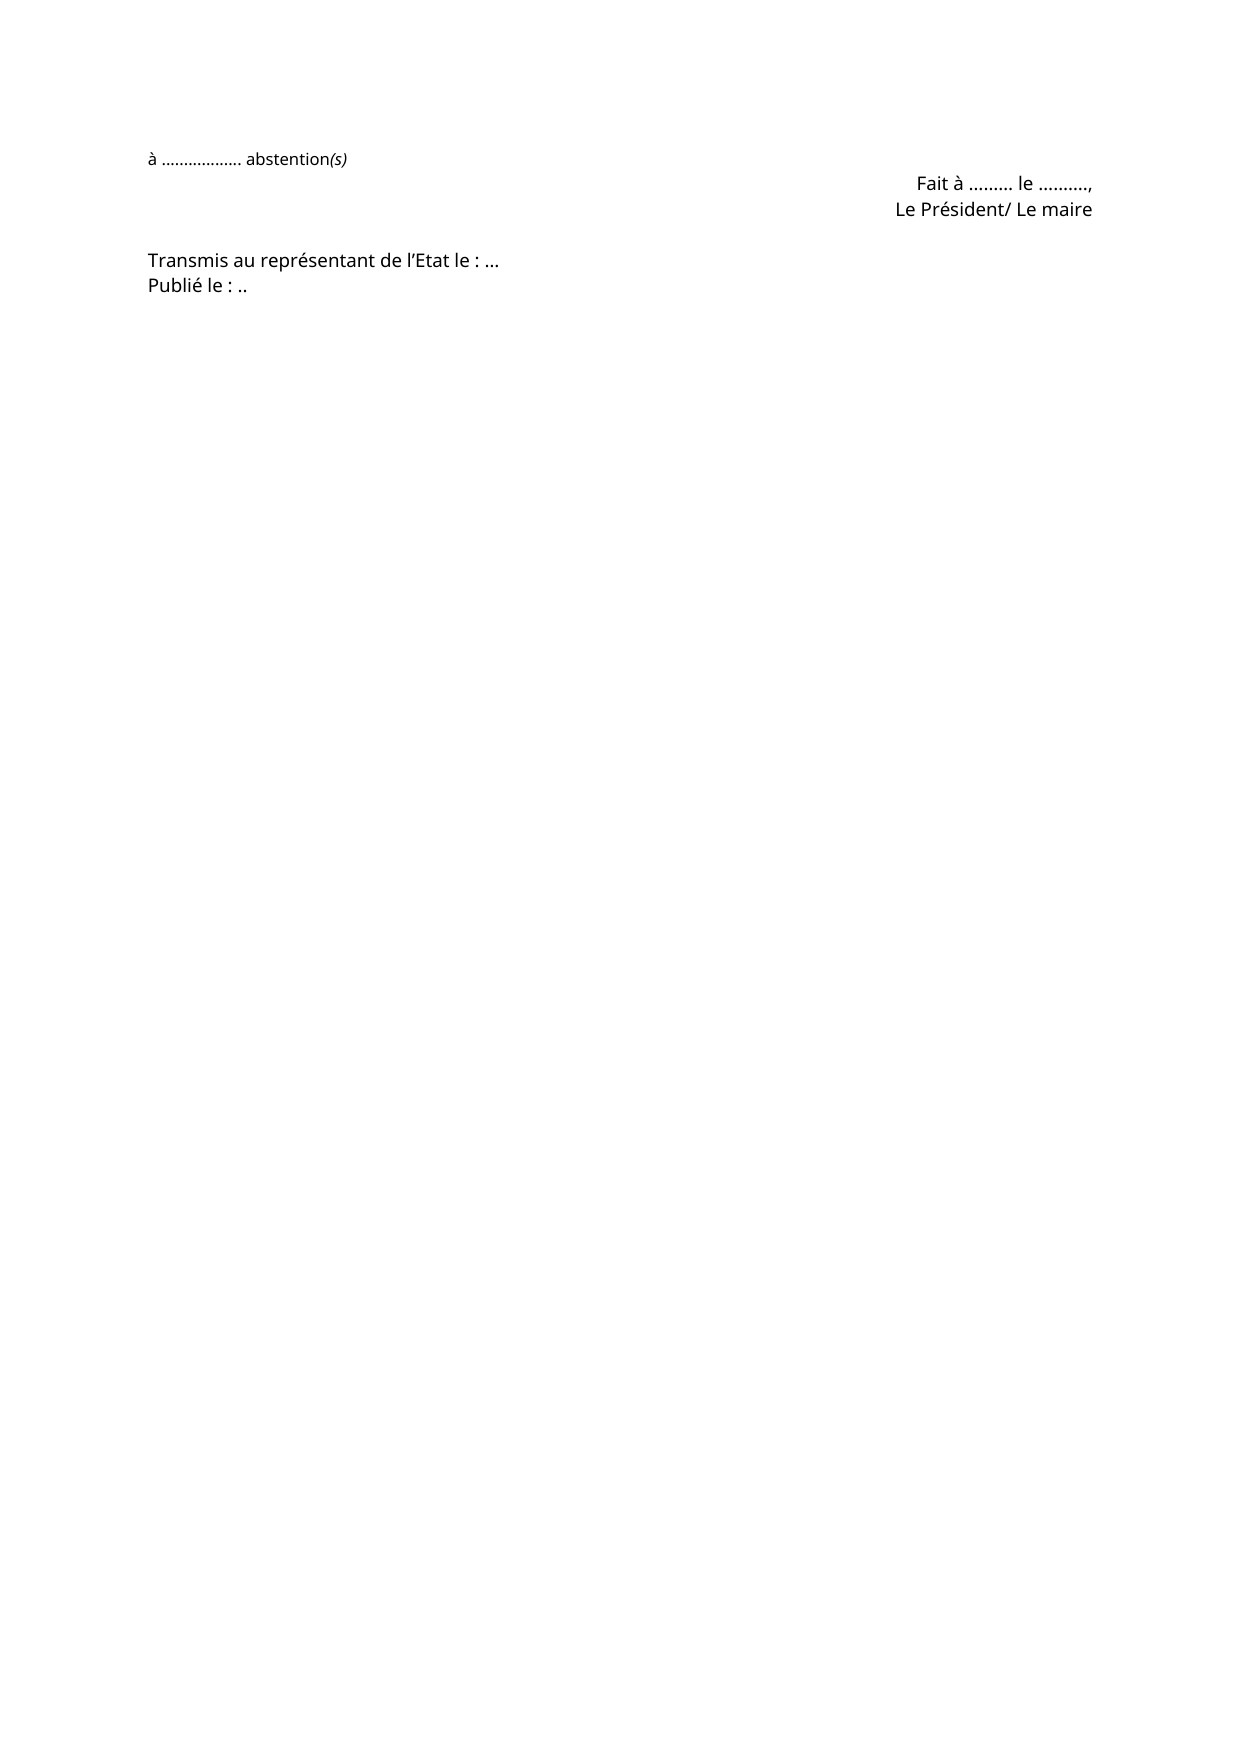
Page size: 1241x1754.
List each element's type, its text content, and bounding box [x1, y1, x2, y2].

text Le Président/ Le maire [148, 196, 1093, 221]
text à .................. abstention(s) [148, 148, 1093, 170]
text Transmis au représentant de l’Etat le : … [148, 247, 1093, 272]
text Fait à ……… le ………., [148, 170, 1093, 196]
text Publié le : .. [148, 272, 1093, 298]
